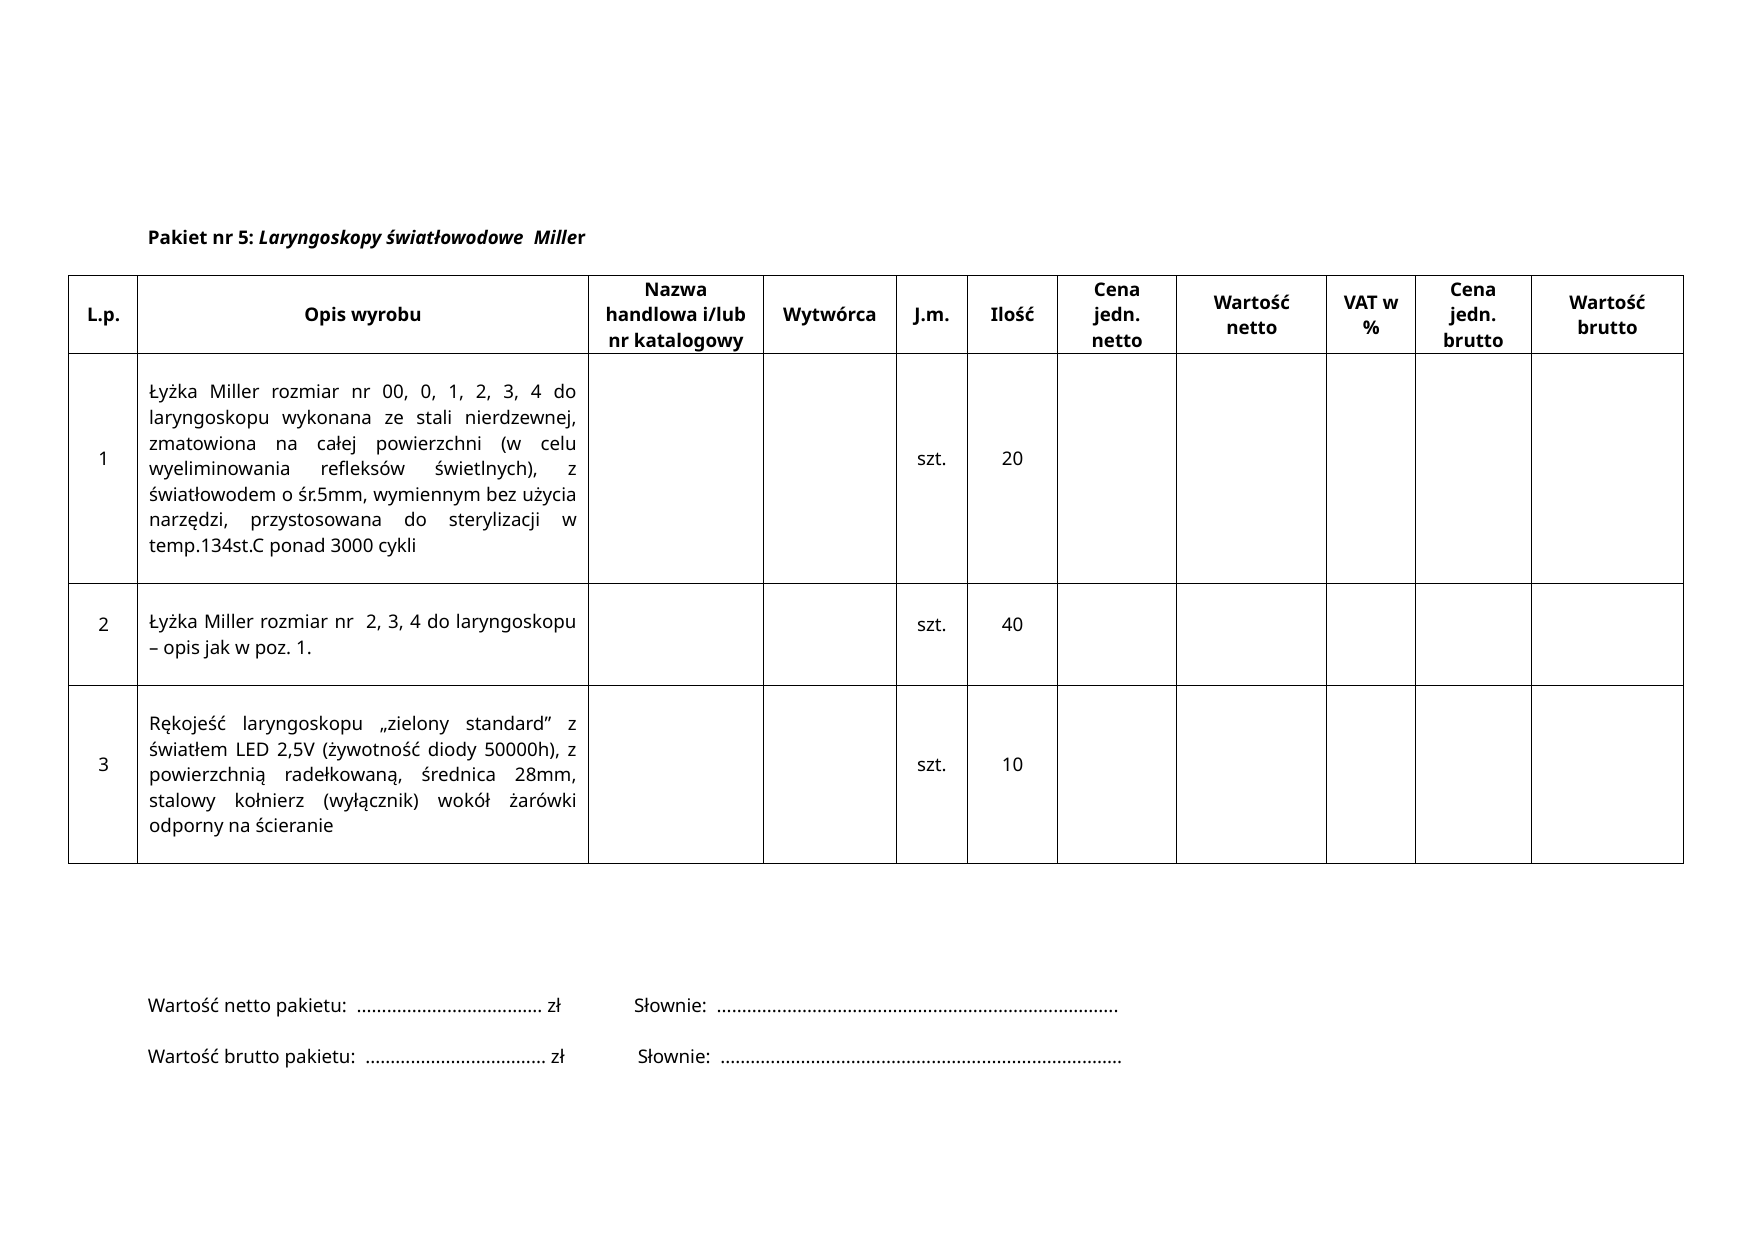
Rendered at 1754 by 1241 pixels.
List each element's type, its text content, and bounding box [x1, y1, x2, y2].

table_cell 20 [968, 354, 1057, 582]
table_cell [764, 354, 896, 582]
text Wartość brutto pakietu: .................................... zł Słownie: ................................................................................ [148, 1043, 1606, 1068]
table_cell [1327, 584, 1415, 684]
table_cell Łyżka Miller rozmiar nr 2, 3, 4 do laryngoskopu – opis jak w poz. 1. [138, 584, 588, 684]
table_cell [1532, 354, 1683, 582]
table_header J.m. [897, 276, 967, 353]
table_cell szt. [897, 584, 967, 684]
table_header VAT w % [1327, 276, 1415, 353]
table_cell [589, 584, 763, 684]
table_cell 1 [69, 354, 137, 582]
table_header Wartość brutto [1532, 276, 1683, 353]
table_cell szt. [897, 354, 967, 582]
table_header Cena jedn. brutto [1416, 276, 1531, 353]
table_cell [1177, 354, 1326, 582]
table_header Nazwa handlowa i/lub nr katalogowy [589, 276, 763, 353]
table_cell [1327, 354, 1415, 582]
table_cell [1058, 686, 1176, 863]
table_cell 10 [968, 686, 1057, 863]
table_header Cena jedn. netto [1058, 276, 1176, 353]
table_cell [1416, 686, 1531, 863]
table_cell [1532, 686, 1683, 863]
table_cell [1416, 584, 1531, 684]
table_header Opis wyrobu [138, 276, 588, 353]
text Wartość netto pakietu: ..................................... zł Słownie: ................................................................................ [148, 992, 1606, 1017]
table_cell Łyżka Miller rozmiar nr 00, 0, 1, 2, 3, 4 do laryngoskopu wykonana ze stali nierdzewnej, zmatowiona na całej powierzchni (w celu wyeliminowania refleksów świetlnych), z światłowodem o śr.5mm, wymiennym bez użycia narzędzi, przystosowana do sterylizacji w temp.134st.C ponad 3000 cykli [138, 354, 588, 582]
table_cell [1058, 584, 1176, 684]
table_cell [1177, 686, 1326, 863]
table_cell [1058, 354, 1176, 582]
table_cell [589, 354, 763, 582]
table_cell Rękojeść laryngoskopu „zielony standard” z światłem LED 2,5V (żywotność diody 50000h), z powierzchnią radełkowaną, średnica 28mm, stalowy kołnierz (wyłącznik) wokół żarówki odporny na ścieranie [138, 686, 588, 863]
table_header Ilość [968, 276, 1057, 353]
table_cell 40 [968, 584, 1057, 684]
table_header Wartość netto [1177, 276, 1326, 353]
table_header L.p. [69, 276, 137, 353]
table_cell [1327, 686, 1415, 863]
table_header Wytwórca [764, 276, 896, 353]
table_cell [1177, 584, 1326, 684]
text Pakiet nr 5: Laryngoskopy światłowodowe Miller [148, 224, 1606, 250]
table_cell 2 [69, 584, 137, 684]
table_cell 3 [69, 686, 137, 863]
table_cell [764, 584, 896, 684]
table_cell szt. [897, 686, 967, 863]
table_cell [764, 686, 896, 863]
table_cell [589, 686, 763, 863]
table_cell [1416, 354, 1531, 582]
table_cell [1532, 584, 1683, 684]
